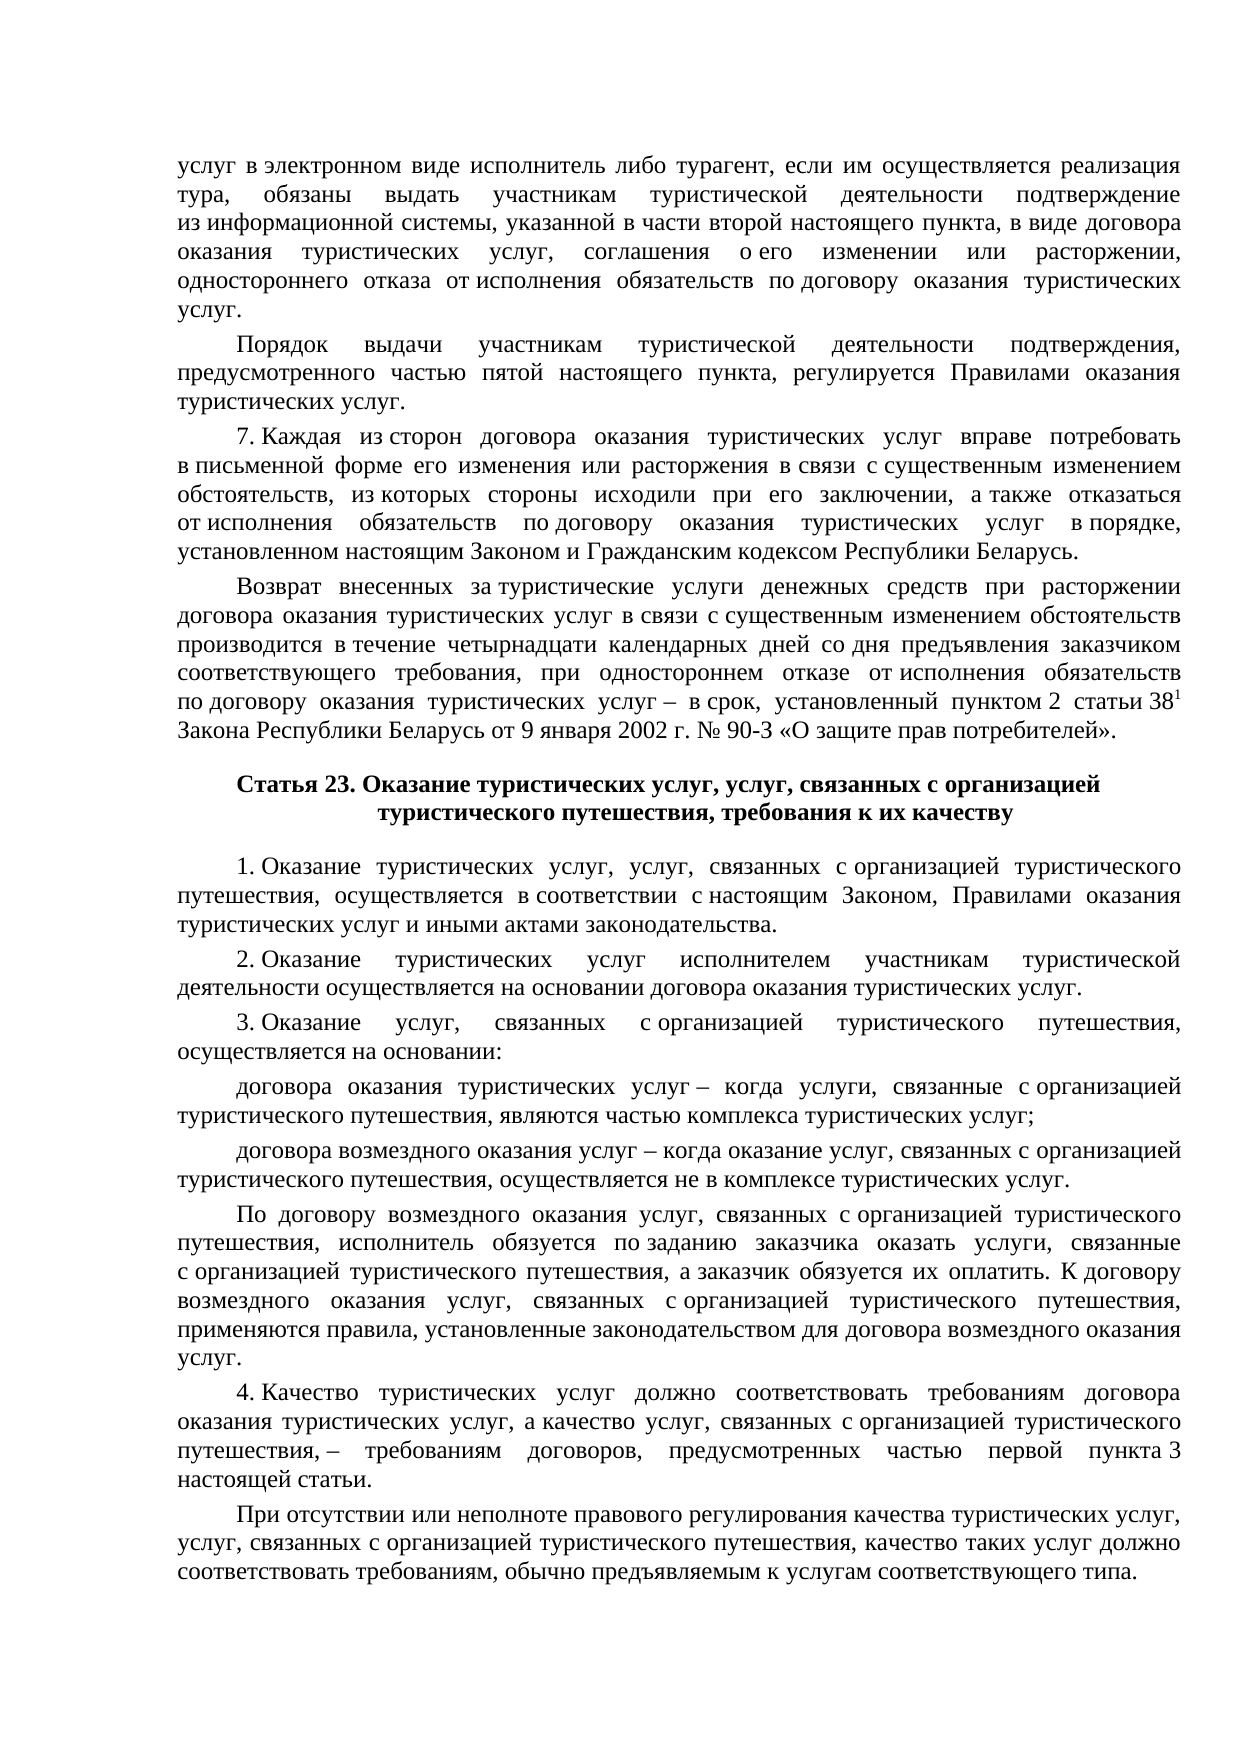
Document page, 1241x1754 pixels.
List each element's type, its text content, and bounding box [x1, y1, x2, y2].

text Статья 23. Оказание туристических услуг, услуг, связанных с организацией туристического путешествия, требования к их качеству [236, 769, 1181, 826]
text договора оказания туристических услуг – когда услуги, связанные с организацией туристического путешествия, являются частью комплекса туристических услуг; [177, 1071, 1181, 1129]
text Порядок выдачи участникам туристической деятельности подтверждения, предусмотренного частью пятой настоящего пункта, регулируется Правилами оказания туристических услуг. [177, 329, 1181, 415]
text договора возмездного оказания услуг – когда оказание услуг, связанных с организацией туристического путешествия, осуществляется не в комплексе туристических услуг. [177, 1135, 1181, 1192]
text 1. Оказание туристических услуг, услуг, связанных с организацией туристического путешествия, осуществляется в соответствии с настоящим Законом, Правилами оказания туристических услуг и иными актами законодательства. [177, 851, 1181, 937]
text Возврат внесенных за туристические услуги денежных средств при расторжении договора оказания туристических услуг в связи с существенным изменением обстоятельств производится в течение четырнадцати календарных дней со дня предъявления заказчиком соответствующего требования, при одностороннем отказе от исполнения обязательств по договору оказания туристических услуг – в срок, установленный пунктом 2 статьи 381 Закона Республики Беларусь от 9 января 2002 г. № 90-З «О защите прав потребителей». [177, 571, 1181, 744]
text При отсутствии или неполноте правового регулирования качества туристических услуг, услуг, связанных с организацией туристического путешествия, качество таких услуг должно соответствовать требованиям, обычно предъявляемым к услугам соответствующего типа. [177, 1499, 1181, 1585]
text 3. Оказание услуг, связанных с организацией туристического путешествия, осуществляется на основании: [177, 1007, 1181, 1065]
text По договору возмездного оказания услуг, связанных с организацией туристического путешествия, исполнитель обязуется по заданию заказчика оказать услуги, связанные с организацией туристического путешествия, а заказчик обязуется их оплатить. К договору возмездного оказания услуг, связанных с организацией туристического путешествия, применяются правила, установленные законодательством для договора возмездного оказания услуг. [177, 1199, 1181, 1371]
text 7. Каждая из сторон договора оказания туристических услуг вправе потребовать в письменной форме его изменения или расторжения в связи с существенным изменением обстоятельств, из которых стороны исходили при его заключении, а также отказаться от исполнения обязательств по договору оказания туристических услуг в порядке, установленном настоящим Законом и Гражданским кодексом Республики Беларусь. [177, 421, 1181, 565]
text 2. Оказание туристических услуг исполнителем участникам туристической деятельности осуществляется на основании договора оказания туристических услуг. [177, 944, 1181, 1001]
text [177, 150, 1181, 322]
text 4. Качество туристических услуг должно соответствовать требованиям договора оказания туристических услуг, а качество услуг, связанных с организацией туристического путешествия, – требованиям договоров, предусмотренных частью первой пункта 3 настоящей статьи. [177, 1377, 1181, 1492]
